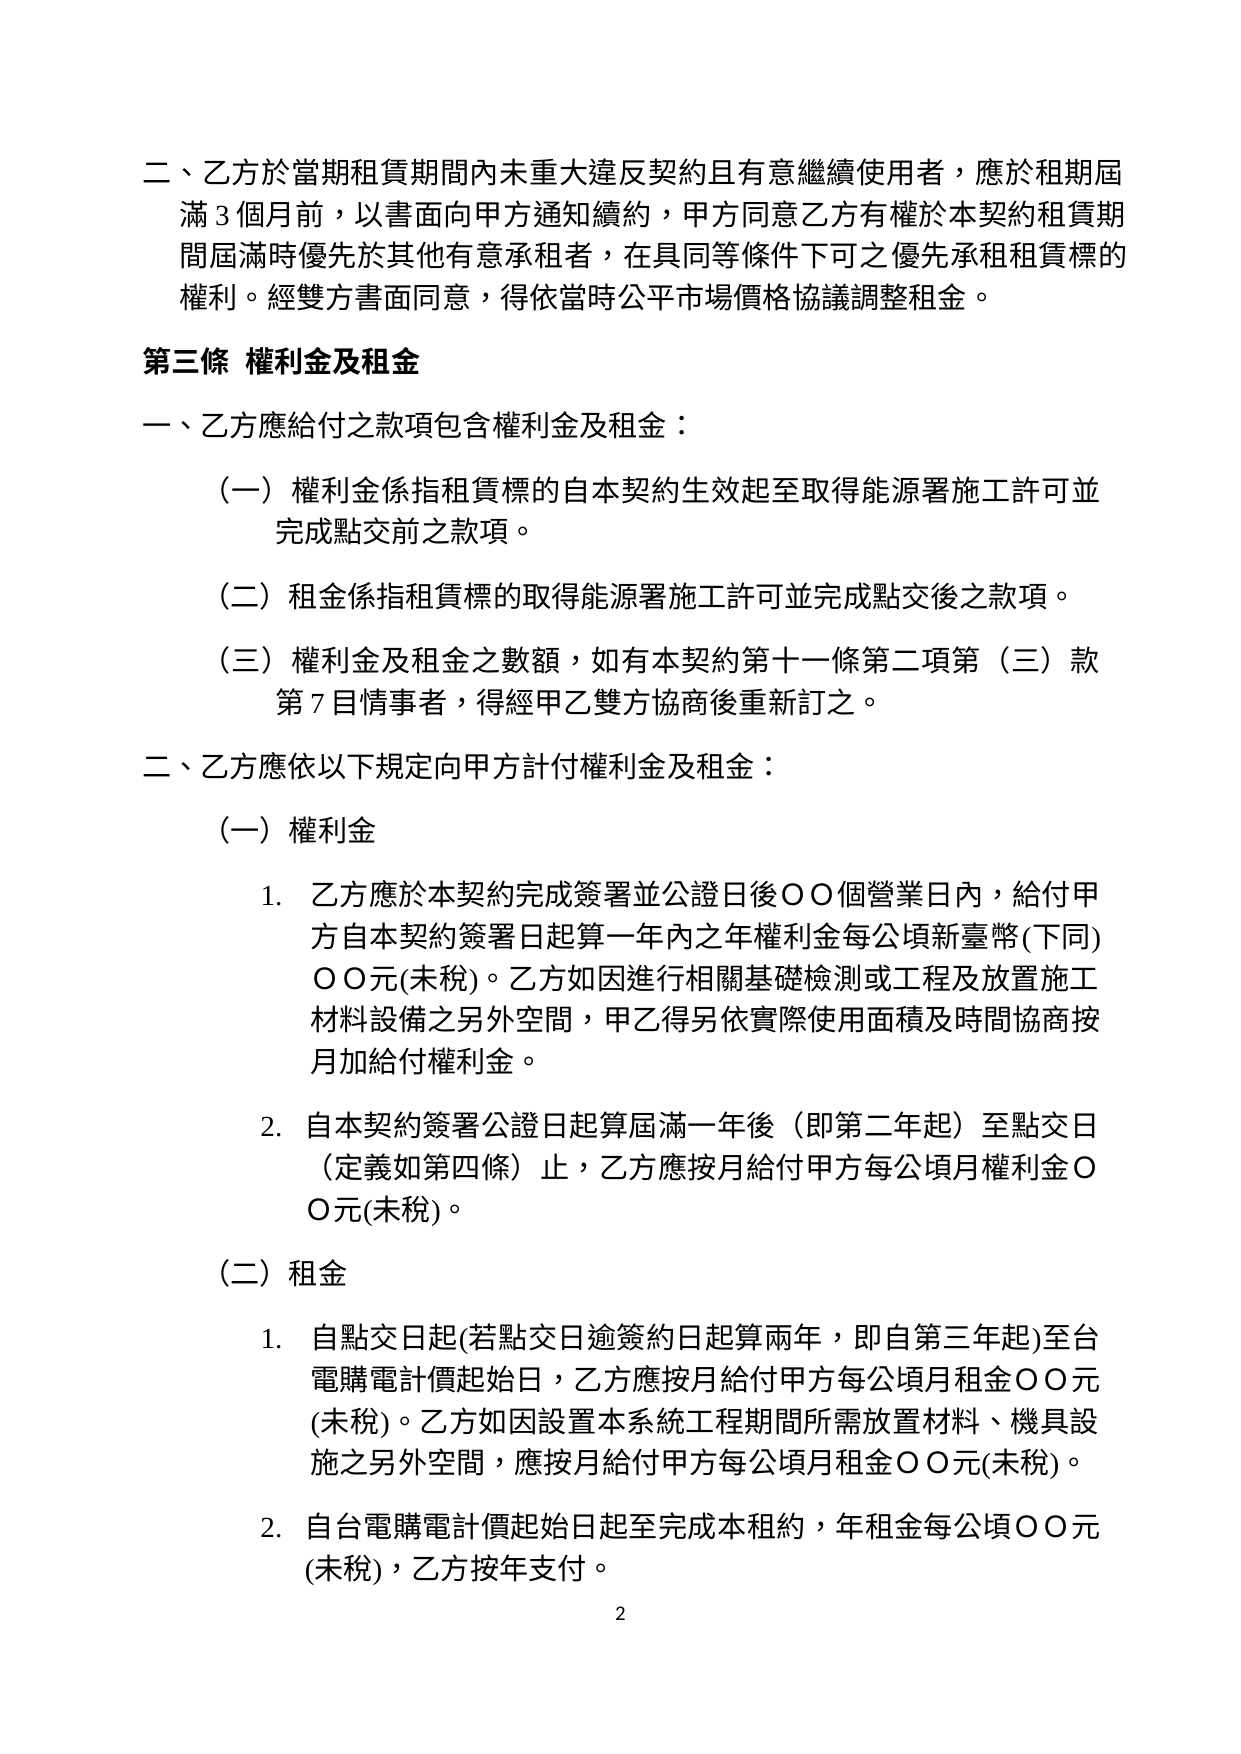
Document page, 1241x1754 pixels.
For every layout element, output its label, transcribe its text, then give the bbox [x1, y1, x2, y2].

text （一）權利金 [201, 808, 1101, 850]
text （三）權利金及租金之數額，如有本契約第十一條第二項第（三）款第7目情事者，得經甲乙雙方協商後重新訂之。 [201, 638, 1101, 721]
list 自點交日起(若點交日逾簽約日起算兩年，即自第三年起)至台電購電計價起始日，乙方應按月給付甲方每公頃月租金ＯＯ元(未稅)。乙方如因設置本系統工程期間所需放置材料、機具設施之另外空間，應按月給付甲方每公頃月租金ＯＯ元(未稅)。 [260, 1315, 1101, 1482]
text （二）租金 [201, 1251, 1101, 1293]
text （二）租金係指租賃標的取得能源署施工許可並完成點交後之款項。 [201, 574, 1101, 615]
list 自本契約簽署公證日起算屆滿一年後（即第二年起）至點交日（定義如第四條）止，乙方應按月給付甲方每公頃月權利金ＯＯ元(未稅)。 [260, 1103, 1101, 1228]
list 二、乙方於當期租賃期間內未重大違反契約且有意繼續使用者，應於租期屆滿3個月前，以書面向甲方通知續約，甲方同意乙方有權於本契約租賃期間屆滿時優先於其他有意承租者，在具同等條件下可之優先承租租賃標的權利。經雙方書面同意，得依當時公平市場價格協議調整租金。 [142, 150, 1128, 317]
list 乙方應於本契約完成簽署並公證日後ＯＯ個營業日內，給付甲方自本契約簽署日起算一年內之年權利金每公頃新臺幣(下同)ＯＯ元(未稅)。乙方如因進行相關基礎檢測或工程及放置施工材料設備之另外空間，甲乙得另依實際使用面積及時間協商按月加給付權利金。 [260, 872, 1101, 1081]
text （一）權利金係指租賃標的自本契約生效起至取得能源署施工許可並完成點交前之款項。 [201, 468, 1101, 551]
list 權利金及租金 [142, 339, 1101, 381]
text 一、乙方應給付之款項包含權利金及租金： [142, 403, 1101, 445]
list 自台電購電計價起始日起至完成本租約，年租金每公頃ＯＯ元(未稅)，乙方按年支付。 [260, 1504, 1101, 1588]
text 二、乙方應依以下規定向甲方計付權利金及租金： [142, 744, 1101, 786]
